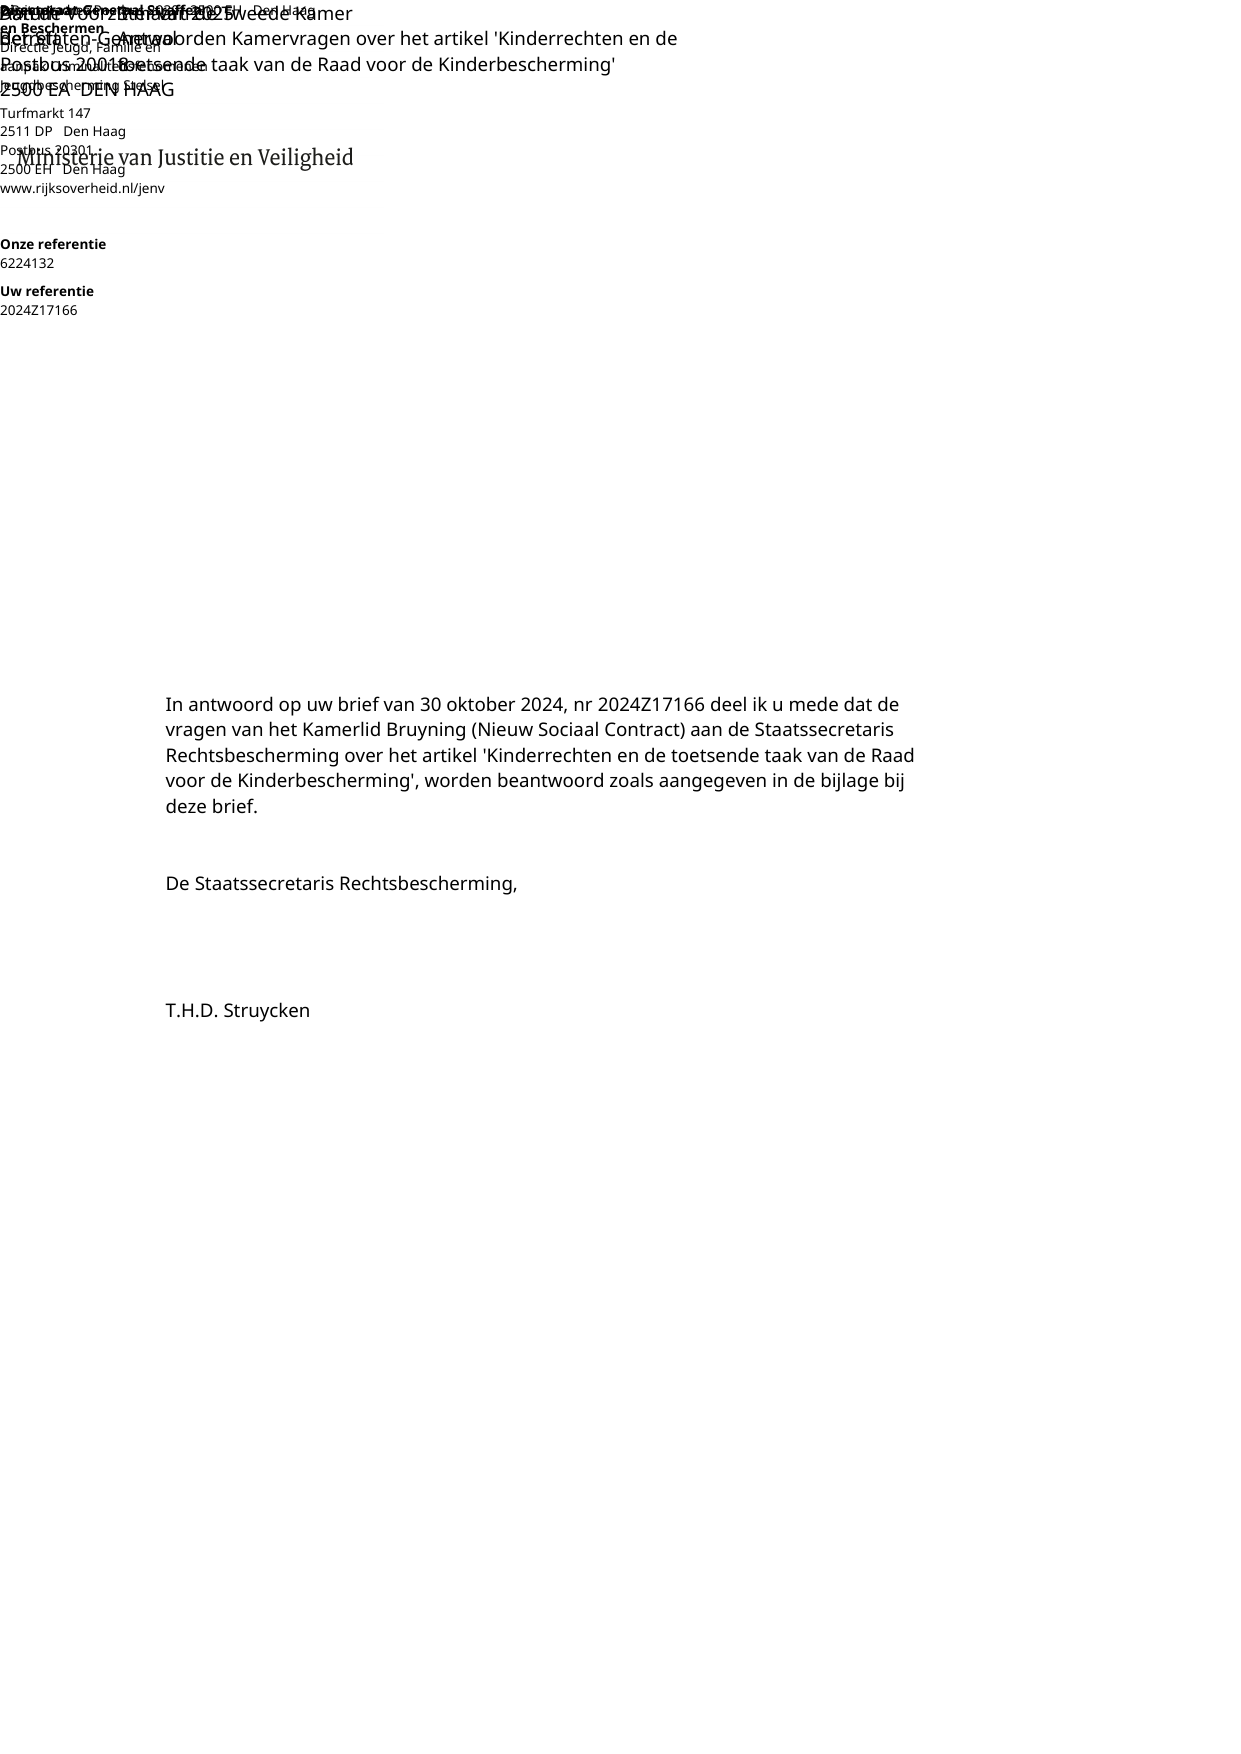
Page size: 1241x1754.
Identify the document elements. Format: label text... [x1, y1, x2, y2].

text In antwoord op uw brief van 30 oktober 2024, nr 2024Z17166 deel ik u mede dat de vragen van het Kamerlid Bruyning (Nieuw Sociaal Contract) aan de Staatssecretaris Rechtsbescherming over het artikel 'Kinderrechten en de toetsende taak van de Raad voor de Kinderbescherming', worden beantwoord zoals aangegeven in de bijlage bij deze brief. [165, 691, 951, 819]
text De Staatssecretaris Rechtsbescherming, [165, 870, 951, 895]
picture [0, 0, 384, 260]
picture [80, 11, 86, 19]
picture [91, 11, 97, 19]
picture [378, 62, 384, 70]
text T.H.D. Struycken [165, 997, 951, 1023]
